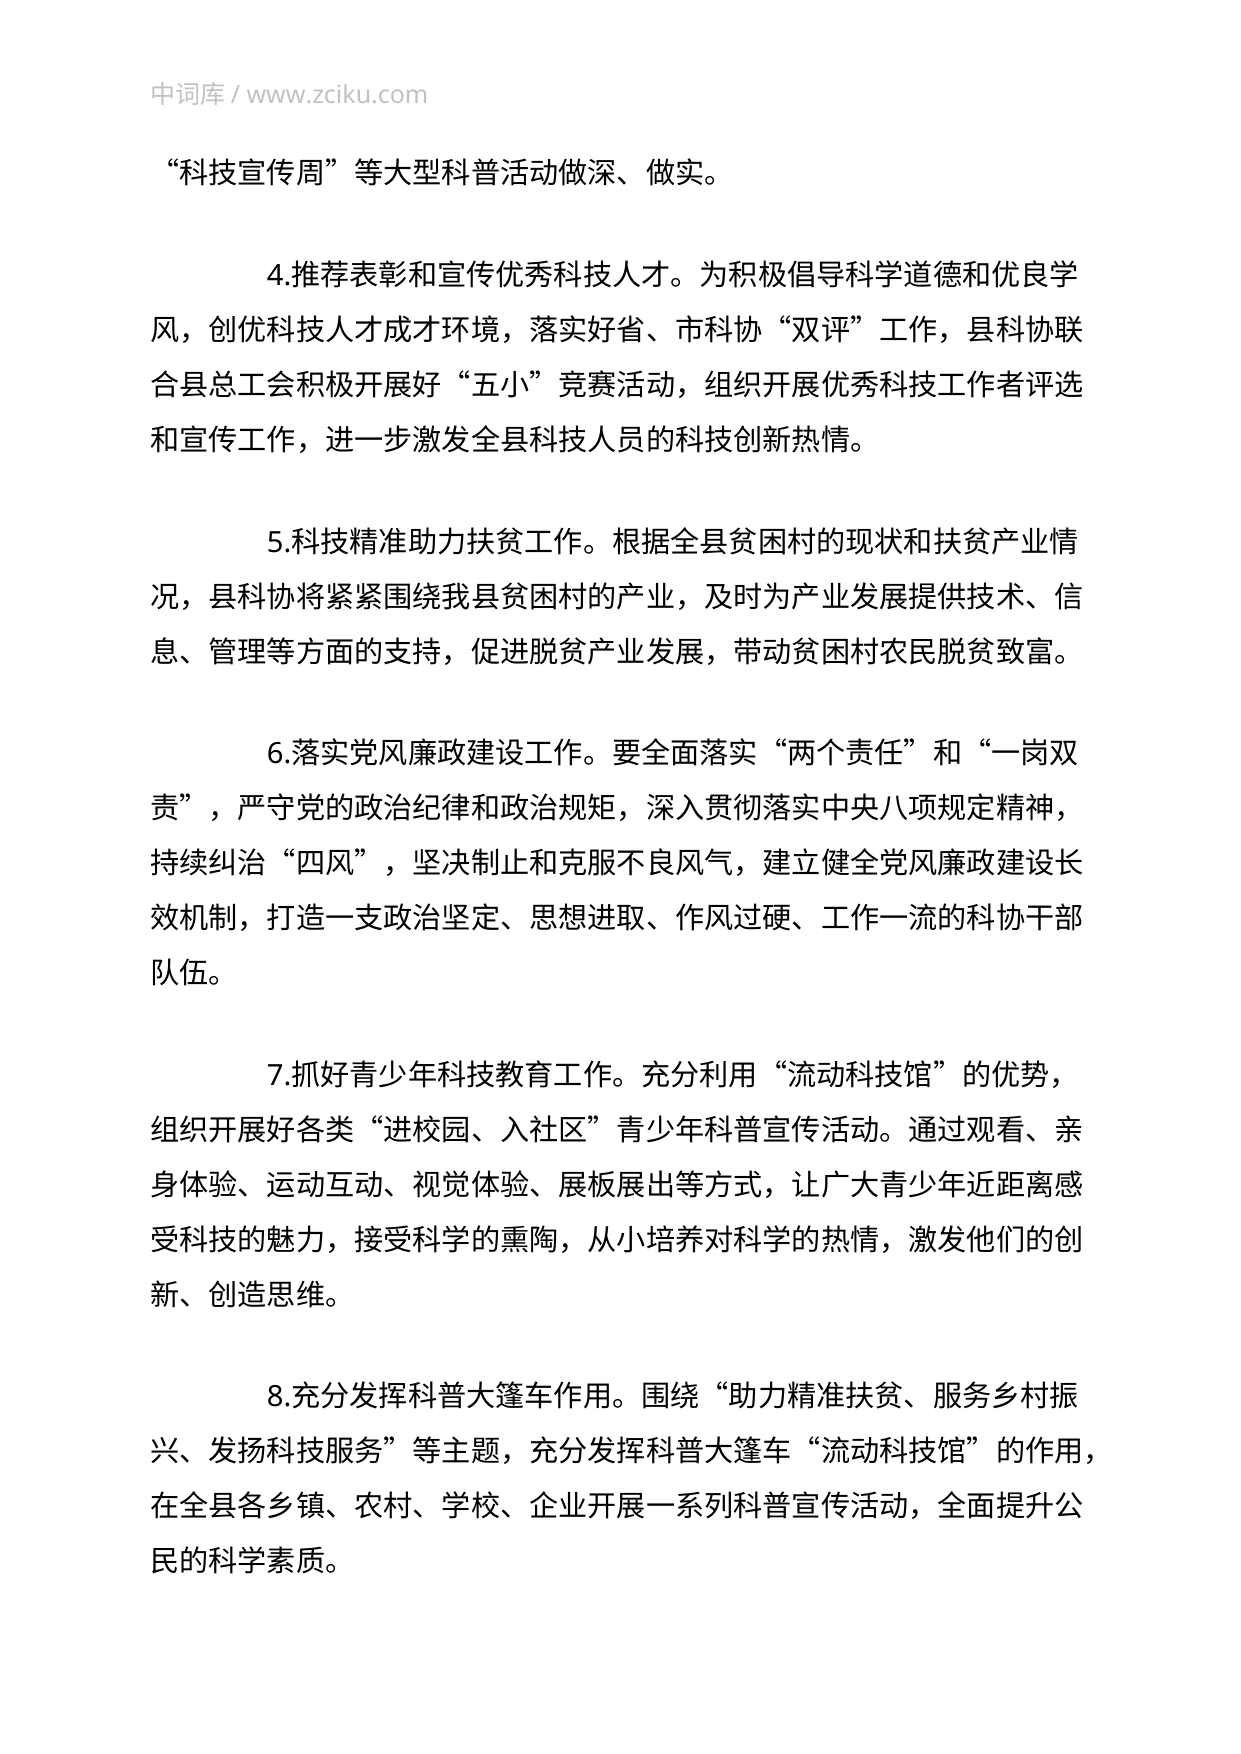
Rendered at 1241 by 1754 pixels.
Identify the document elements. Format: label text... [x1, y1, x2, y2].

text 5.科技精准助力扶贫工作。根据全县贫困村的现状和扶贫产业情况，县科协将紧紧围绕我县贫困村的产业，及时为产业发展提供技术、信息、管理等方面的支持，促进脱贫产业发展，带动贫困村农民脱贫致富。 [150, 518, 1090, 671]
text 8.充分发挥科普大篷车作用。围绕“助力精准扶贫、服务乡村振兴、发扬科技服务”等主题，充分发挥科普大篷车“流动科技馆”的作用，在全县各乡镇、农村、学校、企业开展一系列科普宣传活动，全面提升公民的科学素质。 [150, 1373, 1090, 1580]
text 4.推荐表彰和宣传优秀科技人才。为积极倡导科学道德和优良学风，创优科技人才成才环境，落实好省、市科协“双评”工作，县科协联合县总工会积极开展好“五小”竞赛活动，组织开展优秀科技工作者评选和宣传工作，进一步激发全县科技人员的科技创新热情。 [150, 252, 1090, 459]
text 6.落实党风廉政建设工作。要全面落实“两个责任”和“一岗双责”，严守党的政治纪律和政治规矩，深入贯彻落实中央八项规定精神，持续纠治“四风”，坚决制止和克服不良风气，建立健全党风廉政建设长效机制，打造一支政治坚定、思想进取、作风过硬、工作一流的科协干部队伍。 [150, 730, 1090, 992]
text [150, 150, 1090, 192]
text 7.抓好青少年科技教育工作。充分利用“流动科技馆”的优势，组织开展好各类“进校园、入社区”青少年科普宣传活动。通过观看、亲身体验、运动互动、视觉体验、展板展出等方式，让广大青少年近距离感受科技的魅力，接受科学的熏陶，从小培养对科学的热情，激发他们的创新、创造思维。 [150, 1051, 1090, 1313]
